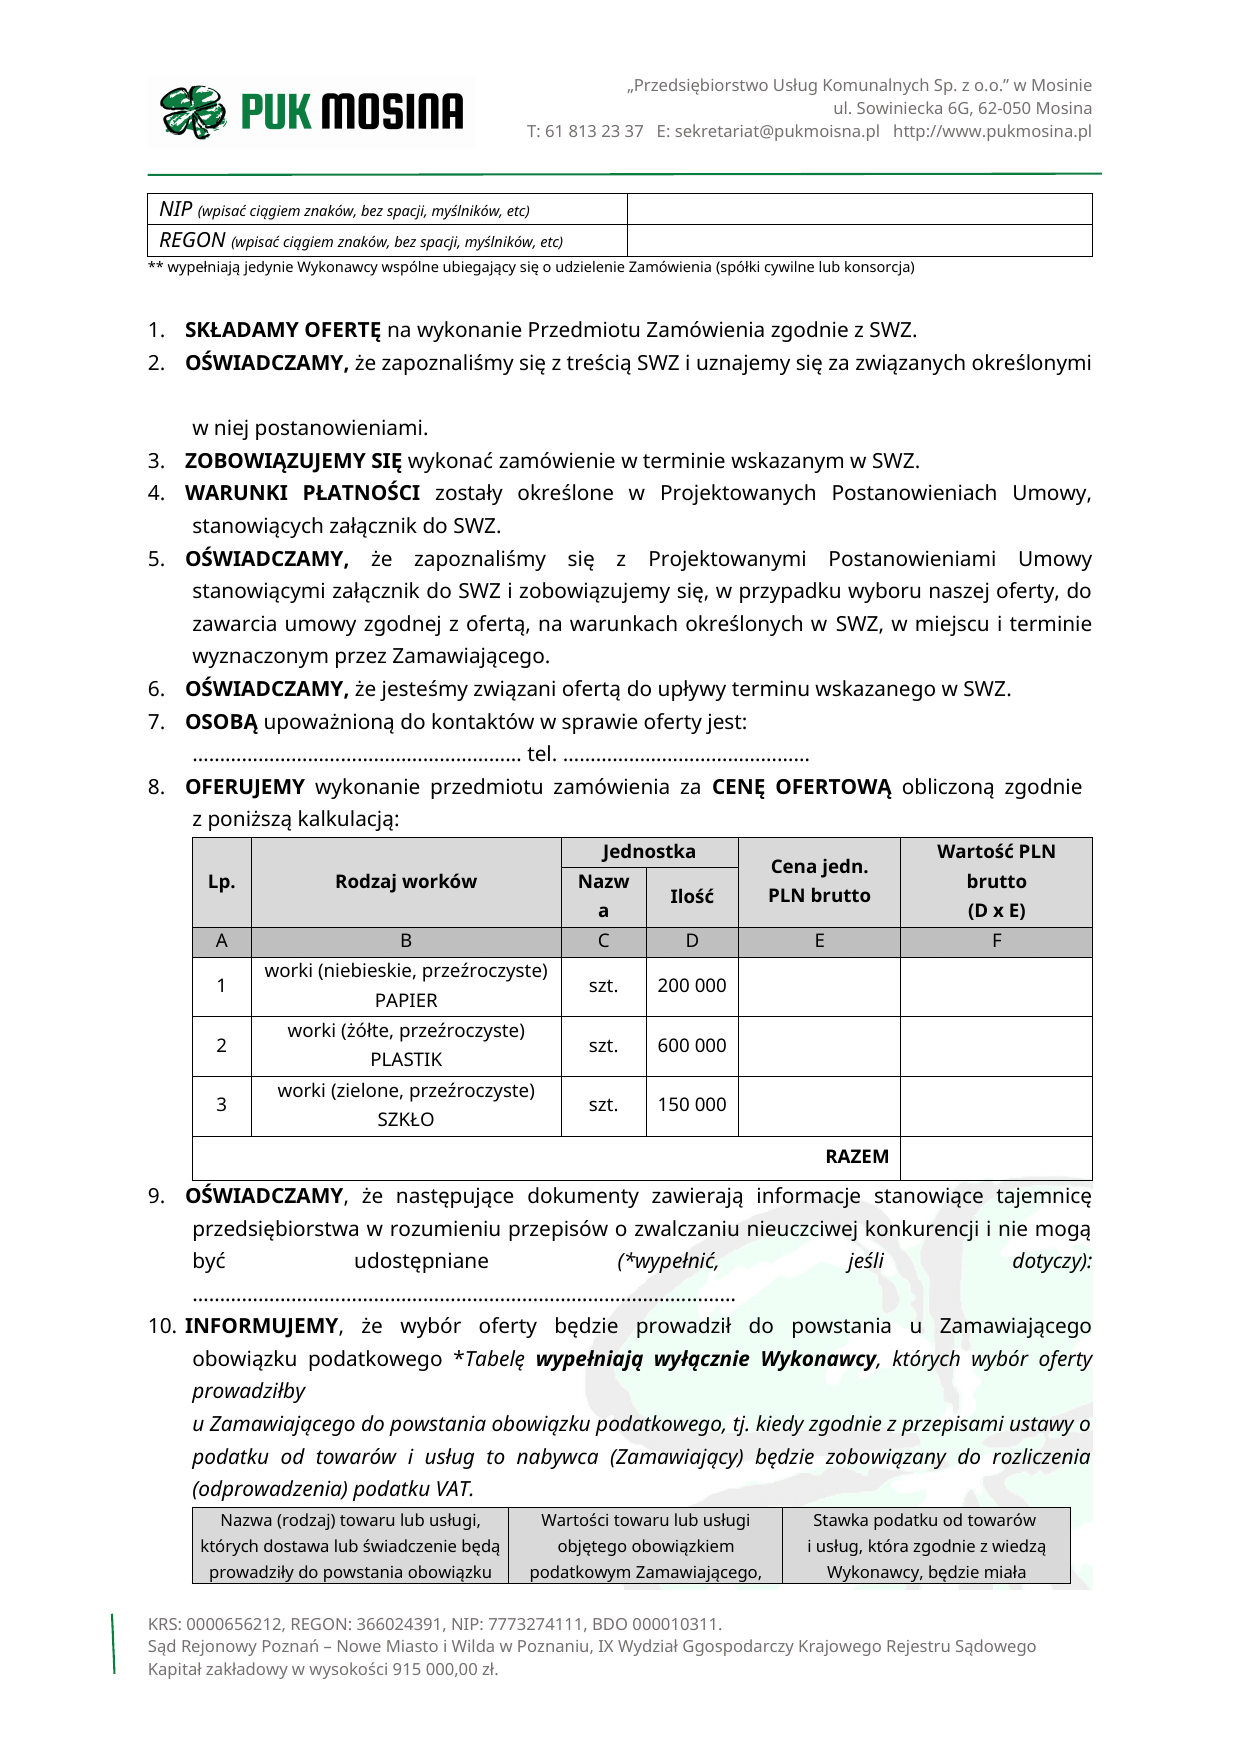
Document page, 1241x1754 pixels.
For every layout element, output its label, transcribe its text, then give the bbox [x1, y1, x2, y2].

table_cell E [739, 928, 900, 957]
table_cell D [647, 928, 738, 957]
table_cell Nazwa [562, 868, 646, 927]
table_cell C [562, 928, 646, 957]
table_header Stawka podatku od towarów i usług, która zgodnie z wiedzą Wykonawcy, będzie miała zastosowanie [783, 1508, 1070, 1583]
table_cell [628, 194, 1092, 224]
table_header Cena jedn. PLN brutto [739, 838, 900, 927]
table_cell szt. [562, 1017, 646, 1076]
table_cell NIP (wpisać ciągiem znaków, bez spacji, myślników, etc) [148, 194, 627, 224]
table_header Wartości towaru lub usługi objętego obowiązkiem podatkowym Zamawiającego, bez kwoty podatku [509, 1508, 782, 1583]
table_cell 1 [193, 958, 251, 1016]
list SKŁADAMY OFERTĘ na wykonanie Przedmiotu Zamówienia zgodnie z SWZ. [148, 316, 1093, 344]
picture [147, 257, 1093, 495]
text …………………………………………………… tel. ……………………………………… [192, 739, 1093, 768]
table_cell F [901, 928, 1092, 957]
picture [147, 76, 476, 149]
table_cell worki (niebieskie, przeźroczyste) PAPIER [252, 958, 561, 1016]
list OSOBĄ upoważnioną do kontaktów w sprawie oferty jest: [148, 707, 1093, 735]
list Oświadczamy, że zapoznaliśmy się z treścią SWZ i uznajemy się za związanych określonymi w niej postanowieniami. [148, 348, 1093, 442]
list oferujemy wykonanie przedmiotu zamówienia za CENĘ OFERTOWĄ obliczoną zgodnie z poniższą kalkulacją: [148, 772, 1093, 833]
list OŚWIADCZAMY, że jesteśmy związani ofertą do upływy terminu wskazanego w SWZ. [148, 674, 1093, 703]
list Informujemy, że wybór oferty będzie prowadził do powstania u Zamawiającego obowiązku podatkowego *Tabelę wypełniają wyłącznie Wykonawcy, których wybór oferty prowadziłby u Zamawiającego do powstania obowiązku podatkowego, tj. kiedy zgodnie z przepisami ustawy o podatku od towarów i usług to nabywca (Zamawiający) będzie zobowiązany do rozliczenia (odprowadzenia) podatku VAT. [148, 1311, 1093, 1503]
table_cell REGON (wpisać ciągiem znaków, bez spacji, myślników, etc) [148, 225, 627, 256]
table_cell [901, 1017, 1092, 1076]
list OŚWIADCZAMY, że zapoznaliśmy się z Projektowanymi Postanowieniami Umowy stanowiącymi załącznik do SWZ i zobowiązujemy się, w przypadku wyboru naszej oferty, do zawarcia umowy zgodnej z ofertą, na warunkach określonych w SWZ, w miejscu i terminie wyznaczonym przez Zamawiającego. [148, 544, 1093, 670]
table_cell 150 000 [647, 1077, 738, 1136]
table_header Wartość PLN brutto (D x E) [901, 838, 1092, 927]
table_cell szt. [562, 1077, 646, 1136]
table_header Nazwa (rodzaj) towaru lub usługi, których dostawa lub świadczenie będą prowadziły do powstania obowiązku podatkowego [193, 1508, 508, 1583]
table_cell szt. [562, 958, 646, 1016]
table_cell [739, 1077, 900, 1136]
table_cell worki (żółte, przeźroczyste) PLASTIK [252, 1017, 561, 1076]
table_header Rodzaj worków [252, 838, 561, 927]
list WARUNKI PŁATNOŚCI zostały określone w Projektowanych Postanowieniach Umowy, stanowiących załącznik do SWZ. [148, 478, 1093, 539]
table_cell [739, 958, 900, 1016]
table_header Lp. [193, 838, 251, 927]
table_cell [901, 958, 1092, 1016]
text ** wypełniają jedynie Wykonawcy wspólne ubiegający się o udzielenie Zamówienia (spółki cywilne lub konsorcja) [148, 257, 1093, 277]
table_cell [901, 1077, 1092, 1136]
table_cell RAZEM [193, 1137, 900, 1180]
table_cell B [252, 928, 561, 957]
table_cell worki (zielone, przeźroczyste) SZKŁO [252, 1077, 561, 1136]
list Oświadczamy, że następujące dokumenty zawierają informacje stanowiące tajemnicę przedsiębiorstwa w rozumieniu przepisów o zwalczaniu nieuczciwej konkurencji i nie mogą być udostępniane (*wypełnić, jeśli dotyczy): ……………………………………………………………………………………… [148, 1181, 1093, 1307]
table_header Jednostka [562, 838, 738, 867]
table_cell 600 000 [647, 1017, 738, 1076]
list ZOBOWIĄZUJEMY SIĘ wykonać zamówienie w terminie wskazanym w SWZ. [148, 446, 1093, 474]
table_cell [739, 1017, 900, 1076]
picture [147, 497, 1093, 1590]
table_cell [628, 225, 1092, 256]
table_cell [901, 1137, 1092, 1180]
table_cell Ilość [647, 868, 738, 927]
table_cell 3 [193, 1077, 251, 1136]
table_cell 2 [193, 1017, 251, 1076]
table_cell 200 000 [647, 958, 738, 1016]
table_cell A [193, 928, 251, 957]
